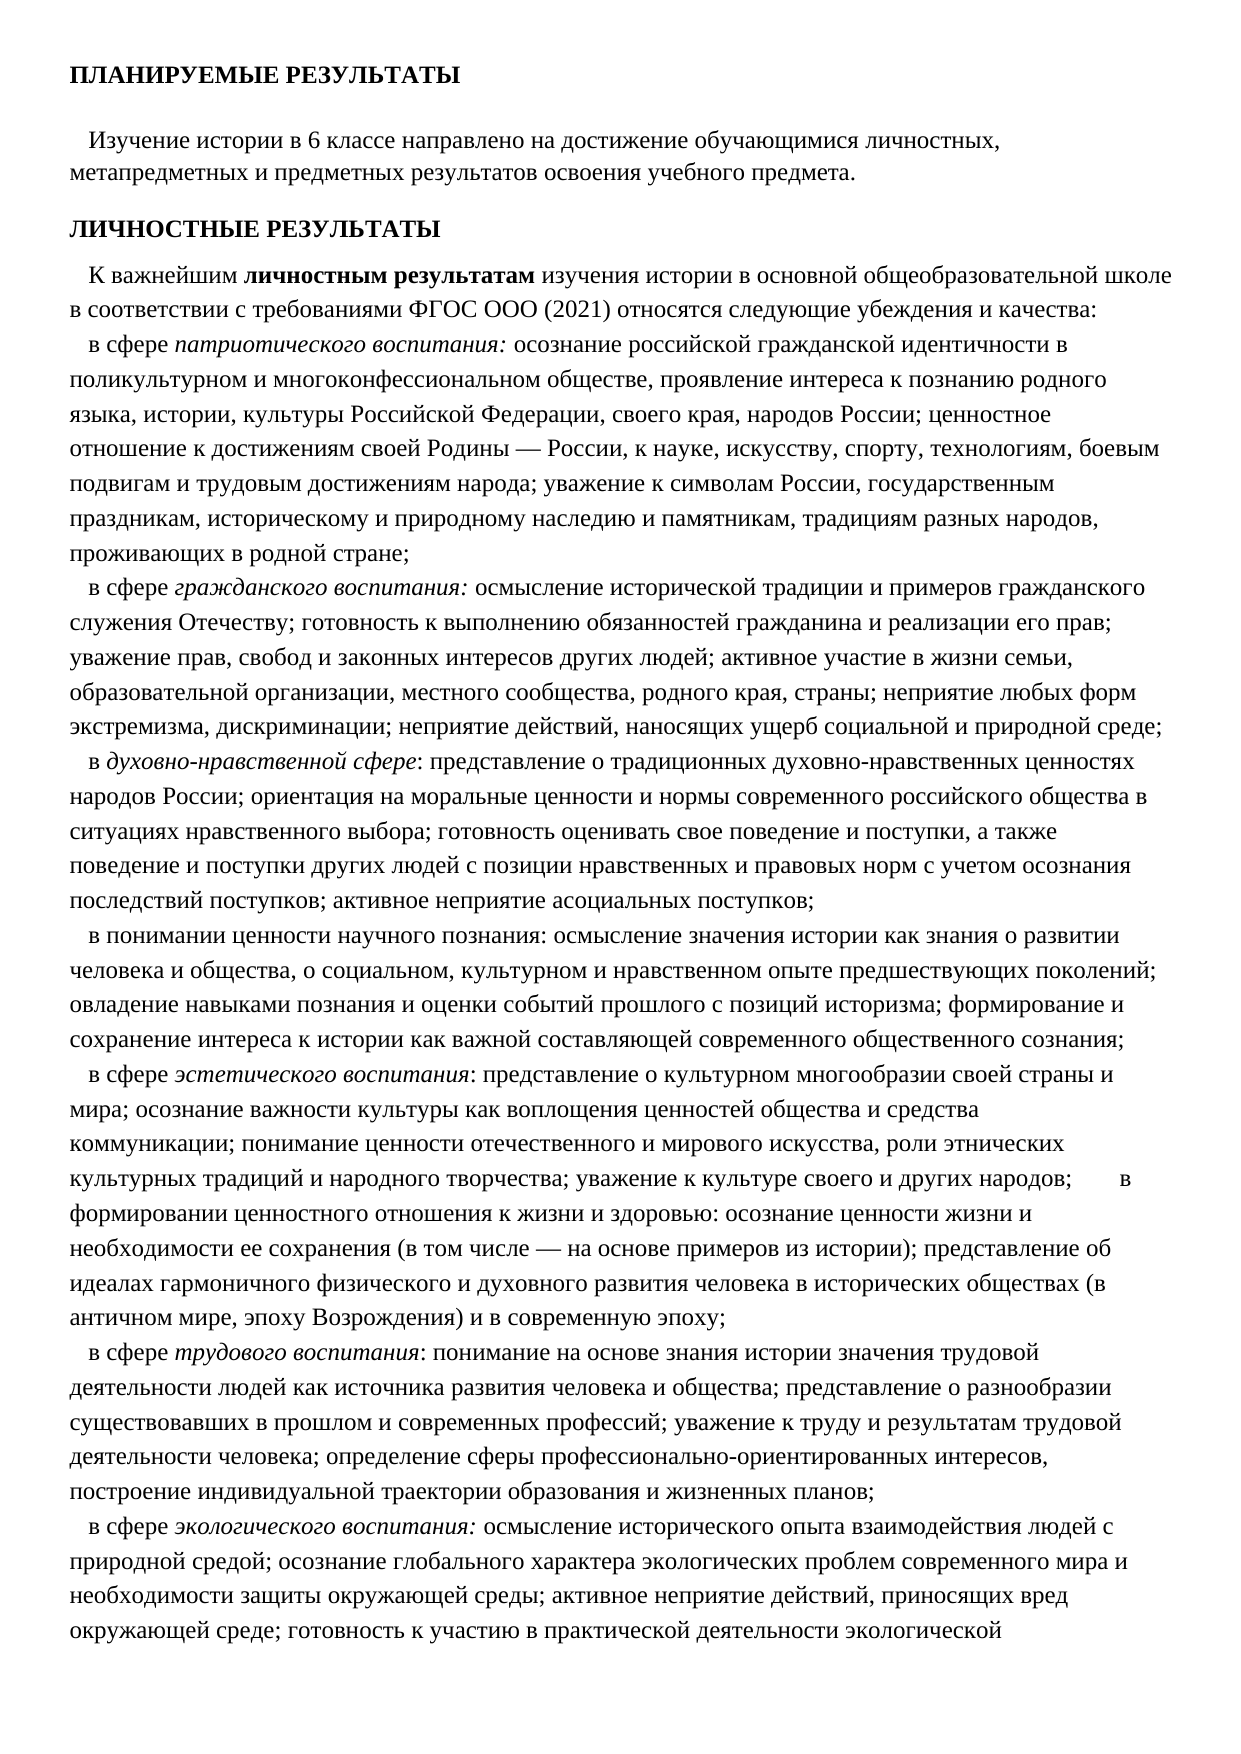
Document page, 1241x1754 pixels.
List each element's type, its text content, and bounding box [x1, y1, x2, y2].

text ЛИЧНОСТНЫЕ РЕЗУЛЬТАТЫ [69, 215, 1172, 242]
text Изучение истории в 6 классе направлено на достижение обучающимися личностных, метапредметных и предметных результатов освоения учебного предмета. [69, 125, 1007, 185]
text К важнейшим личностным результатам изучения истории в основной общеобразовательной школе в соответствии с требованиями ФГОС ООО (2021) относятся следующие убеждения и качества: в сфере патриотического воспитания: осознание российской гражданской идентичности в поликультурном и многоконфессиональном обществе, проявление интереса к познанию родного языка, истории, культуры Российской Федерации, своего края, народов России; ценностное отношение к достижениям своей Родины — России, к науке, искусству, спорту, технологиям, боевым подвигам и трудовым достижениям народа; уважение к символам России, государственным праздникам, историческому и природному наследию и памятникам, традициям разных народов, проживающих в родной стране; в сфере гражданского воспитания: осмысление исторической традиции и примеров гражданского служения Отечеству; готовность к выполнению обязанностей гражданина и реализации его прав; уважение прав, свобод и законных интересов других людей; активное участие в жизни семьи, образовательной организации, местного сообщества, родного края, страны; неприятие любых форм экстремизма, дискриминации; неприятие действий, наносящих ущерб социальной и природной среде; в духовно-нравственной сфере: представление о традиционных духовно-нравственных ценностях народов России; ориентация на моральные ценности и нормы современного российского общества в ситуациях нравственного выбора; готовность оценивать свое поведение и поступки, а также поведение и поступки других людей с позиции нравственных и правовых норм с учетом осознания последствий поступков; активное неприятие асоциальных поступков; в понимании ценности научного познания: осмысление значения истории как знания о развитии человека и общества, о социальном, культурном и нравственном опыте предшествующих поколений; овладение навыками познания и оценки событий прошлого с позиций историзма; формирование и сохранение интереса к истории как важной составляющей современного общественного сознания; в сфере эстетического воспитания: представление о культурном многообразии своей страны и мира; осознание важности культуры как воплощения ценностей общества и средства коммуникации; понимание ценности отечественного и мирового искусства, роли этнических культурных традиций и народного творчества; уважение к культуре своего и других народов; в формировании ценностного отношения к жизни и здоровью: осознание ценности жизни и необходимости ее сохранения (в том числе — на основе примеров из истории); представление об идеалах гармоничного физического и духовного развития человека в исторических обществах (в античном мире, эпоху Возрождения) и в современную эпоху; в сфере трудового воспитания: понимание на основе знания истории значения трудовой деятельности людей как источника развития человека и общества; представление о разнообразии существовавших в прошлом и современных профессий; уважение к труду и результатам трудовой деятельности человека; определение сферы профессионально-ориентированных интересов, построение индивидуальной траектории образования и жизненных планов; в сфере экологического воспитания: осмысление исторического опыта взаимодействия людей с природной средой; осознание глобального характера экологических проблем современного мира и необходимости защиты окружающей среды; активное неприятие действий, приносящих вред окружающей среде; готовность к участию в практической деятельности экологической [69, 260, 1172, 1644]
text ПЛАНИРУЕМЫЕ РЕЗУЛЬТАТЫ [69, 62, 1172, 89]
